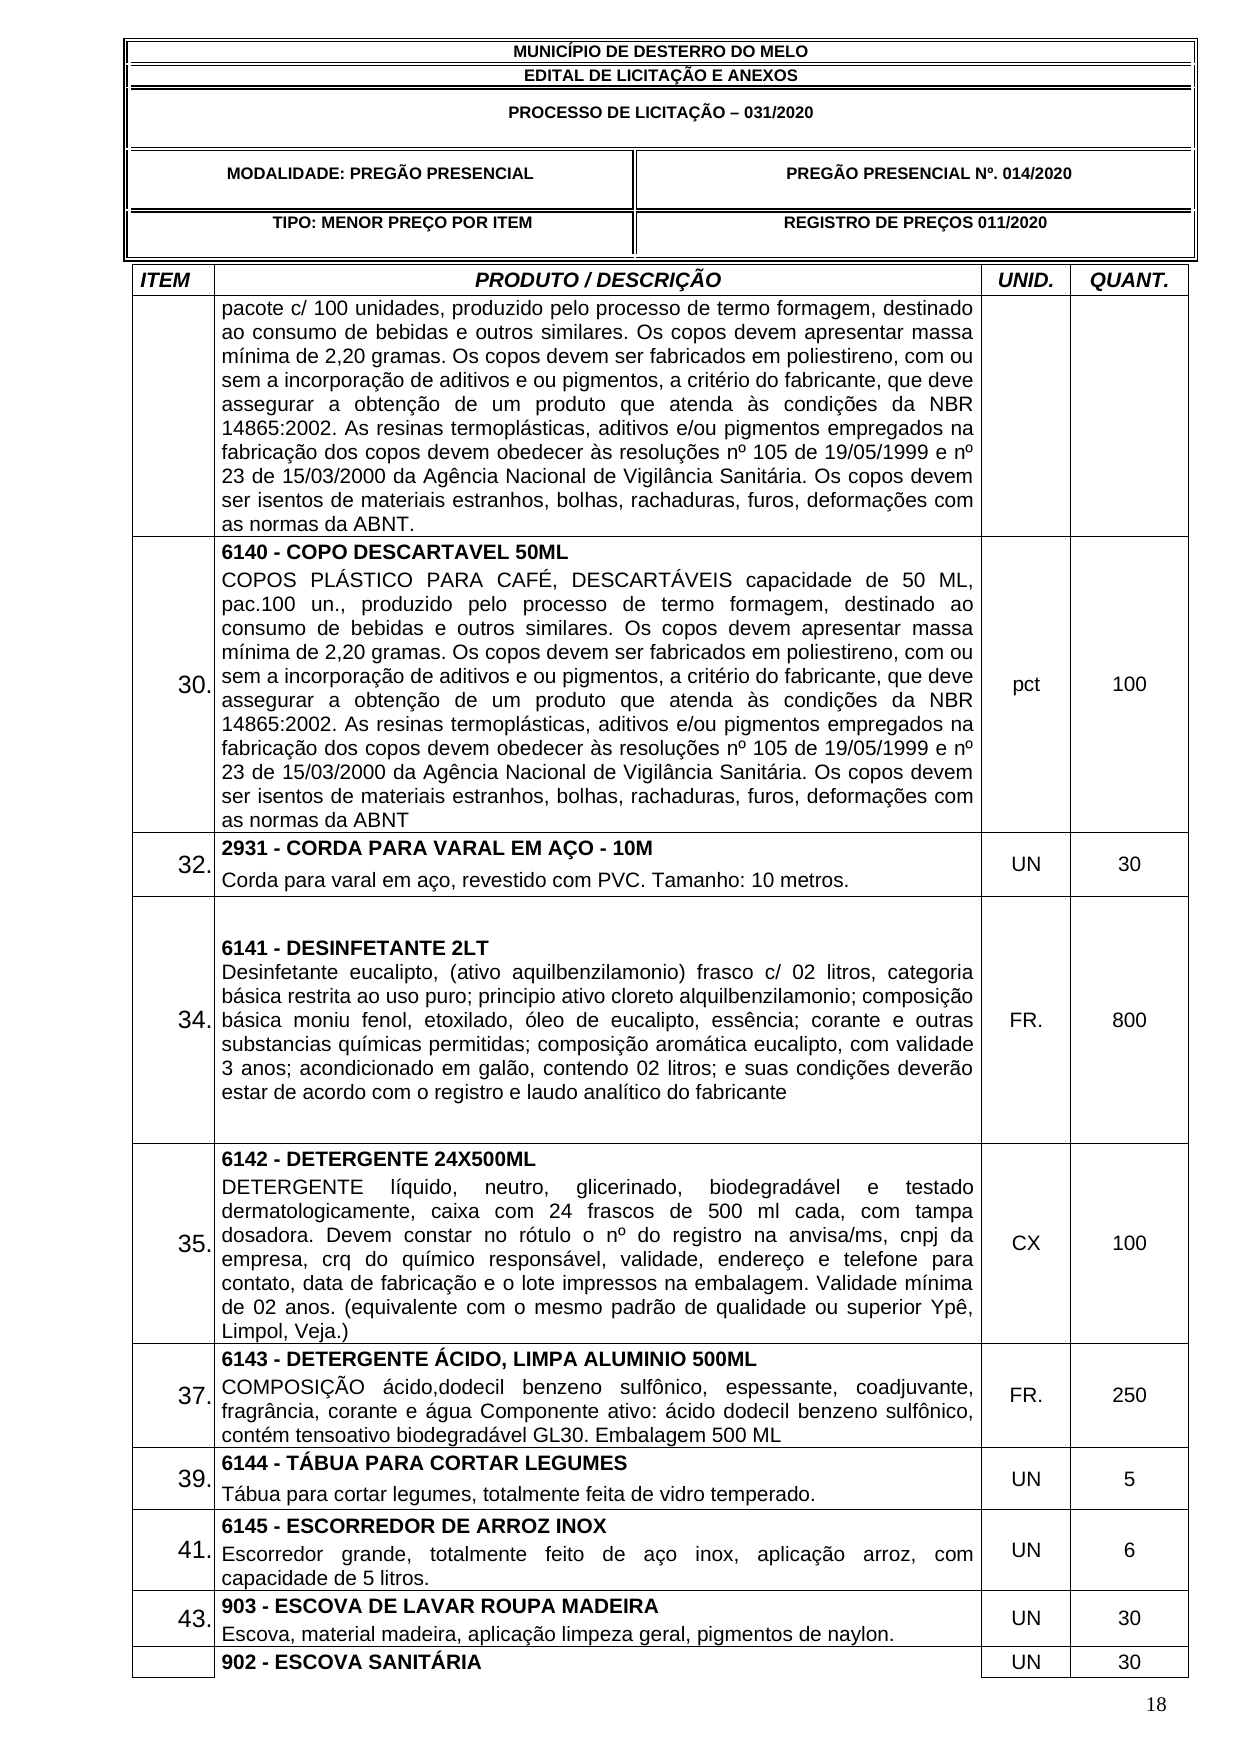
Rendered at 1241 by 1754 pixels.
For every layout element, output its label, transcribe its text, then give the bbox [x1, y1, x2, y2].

table_cell 6 [1071, 1510, 1188, 1589]
table_cell DETERGENTE líquido, neutro, glicerinado, biodegradável e testado dermatologicamente, caixa com 24 frascos de 500 ml cada, com tampa dosadora. Devem constar no rótulo o nº do registro na anvisa/ms, cnpj da empresa, crq do químico responsável, validade, endereço e telefone para contato, data de fabricação e o lote impressos na embalagem. Validade mínima de 02 anos. (equivalente com o mesmo padrão de qualidade ou superior Ypê, Limpol, Veja.) [215, 1174, 981, 1343]
table_cell [133, 1344, 214, 1447]
table_cell Escova, material madeira, aplicação limpeza geral, pigmentos de naylon. [215, 1621, 981, 1646]
table_cell [133, 1647, 214, 1677]
table_cell 6144 - TÁBUA PARA CORTAR LEGUMES [215, 1448, 981, 1478]
table_cell 30 [1071, 1647, 1188, 1677]
table_cell 100 [1071, 537, 1188, 832]
table_cell 902 - ESCOVA SANITÁRIA [215, 1647, 981, 1677]
table_cell FR. [982, 1344, 1070, 1447]
table_cell 2931 - CORDA PARA VARAL EM AÇO - 10M [215, 833, 981, 863]
table_cell COPOS PLÁSTICO PARA CAFÉ, DESCARTÁVEIS capacidade de 50 ML, pac.100 un., produzido pelo processo de termo formagem, destinado ao consumo de bebidas e outros similares. Os copos devem apresentar massa mínima de 2,20 gramas. Os copos devem ser fabricados em poliestireno, com ou sem a incorporação de aditivos e ou pigmentos, a critério do fabricante, que deve assegurar a obtenção de um produto que atenda às condições da NBR 14865:2002. As resinas termoplásticas, aditivos e/ou pigmentos empregados na fabricação dos copos devem obedecer às resoluções nº 105 de 19/05/1999 e nº 23 de 15/03/2000 da Agência Nacional de Vigilância Sanitária. Os copos devem ser isentos de materiais estranhos, bolhas, rachaduras, furos, deformações com as normas da ABNT [215, 567, 981, 832]
table_cell pct [982, 537, 1070, 832]
table_cell 6143 - DETERGENTE ÁCIDO, LIMPA ALUMINIO 500ML [215, 1344, 981, 1374]
table_cell 6142 - DETERGENTE 24X500ML [215, 1144, 981, 1174]
table_header QUANT. [1071, 265, 1188, 295]
table_cell 30 [1071, 1591, 1188, 1646]
table_cell 800 [1071, 897, 1188, 1143]
table_cell 6141 - DESINFETANTE 2LT Desinfetante eucalipto, (ativo aquilbenzilamonio) frasco c/ 02 litros, categoria básica restrita ao uso puro; principio ativo cloreto alquilbenzilamonio; composição básica moniu fenol, etoxilado, óleo de eucalipto, essência; corante e outras substancias químicas permitidas; composição aromática eucalipto, com validade 3 anos; acondicionado em galão, contendo 02 litros; e suas condições deverão estar de acordo com o registro e laudo analítico do fabricante [215, 897, 981, 1143]
table_cell CX [982, 1144, 1070, 1343]
table_cell 30 [1071, 833, 1188, 896]
table_cell [133, 1448, 214, 1509]
table_cell UN [982, 1647, 1070, 1677]
table_cell UN [982, 1591, 1070, 1646]
table_header ITEM [133, 265, 214, 295]
table_cell [133, 833, 214, 896]
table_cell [215, 296, 981, 536]
table_cell [133, 537, 214, 832]
table_cell Escorredor grande, totalmente feito de aço inox, aplicação arroz, com capacidade de 5 litros. [215, 1541, 981, 1589]
table_cell 6140 - COPO DESCARTAVEL 50ML [215, 537, 981, 567]
table_cell UN [982, 1448, 1070, 1509]
table_cell UN [982, 1510, 1070, 1589]
table_cell [133, 1510, 214, 1589]
table_cell COMPOSIÇÃO ácido,dodecil benzeno sulfônico, espessante, coadjuvante, fragrância, corante e água Componente ativo: ácido dodecil benzeno sulfônico, contém tensoativo biodegradável GL30. Embalagem 500 ML [215, 1374, 981, 1447]
table_cell [133, 1591, 214, 1646]
table_cell 5 [1071, 1448, 1188, 1509]
table_cell FR. [982, 897, 1070, 1143]
table_cell [133, 1144, 214, 1343]
table_cell 100 [1071, 1144, 1188, 1343]
table_cell Tábua para cortar legumes, totalmente feita de vidro temperado. [215, 1478, 981, 1509]
table_cell 6145 - ESCORREDOR DE ARROZ INOX [215, 1510, 981, 1541]
table_header UNID. [982, 265, 1070, 295]
table_cell 250 [1071, 1344, 1188, 1447]
table_cell 903 - ESCOVA DE LAVAR ROUPA MADEIRA [215, 1591, 981, 1621]
table_cell Corda para varal em aço, revestido com PVC. Tamanho: 10 metros. [215, 863, 981, 896]
table_cell [133, 897, 214, 1143]
table_cell UN [982, 833, 1070, 896]
table_header PRODUTO / DESCRIÇÃO [215, 265, 981, 295]
